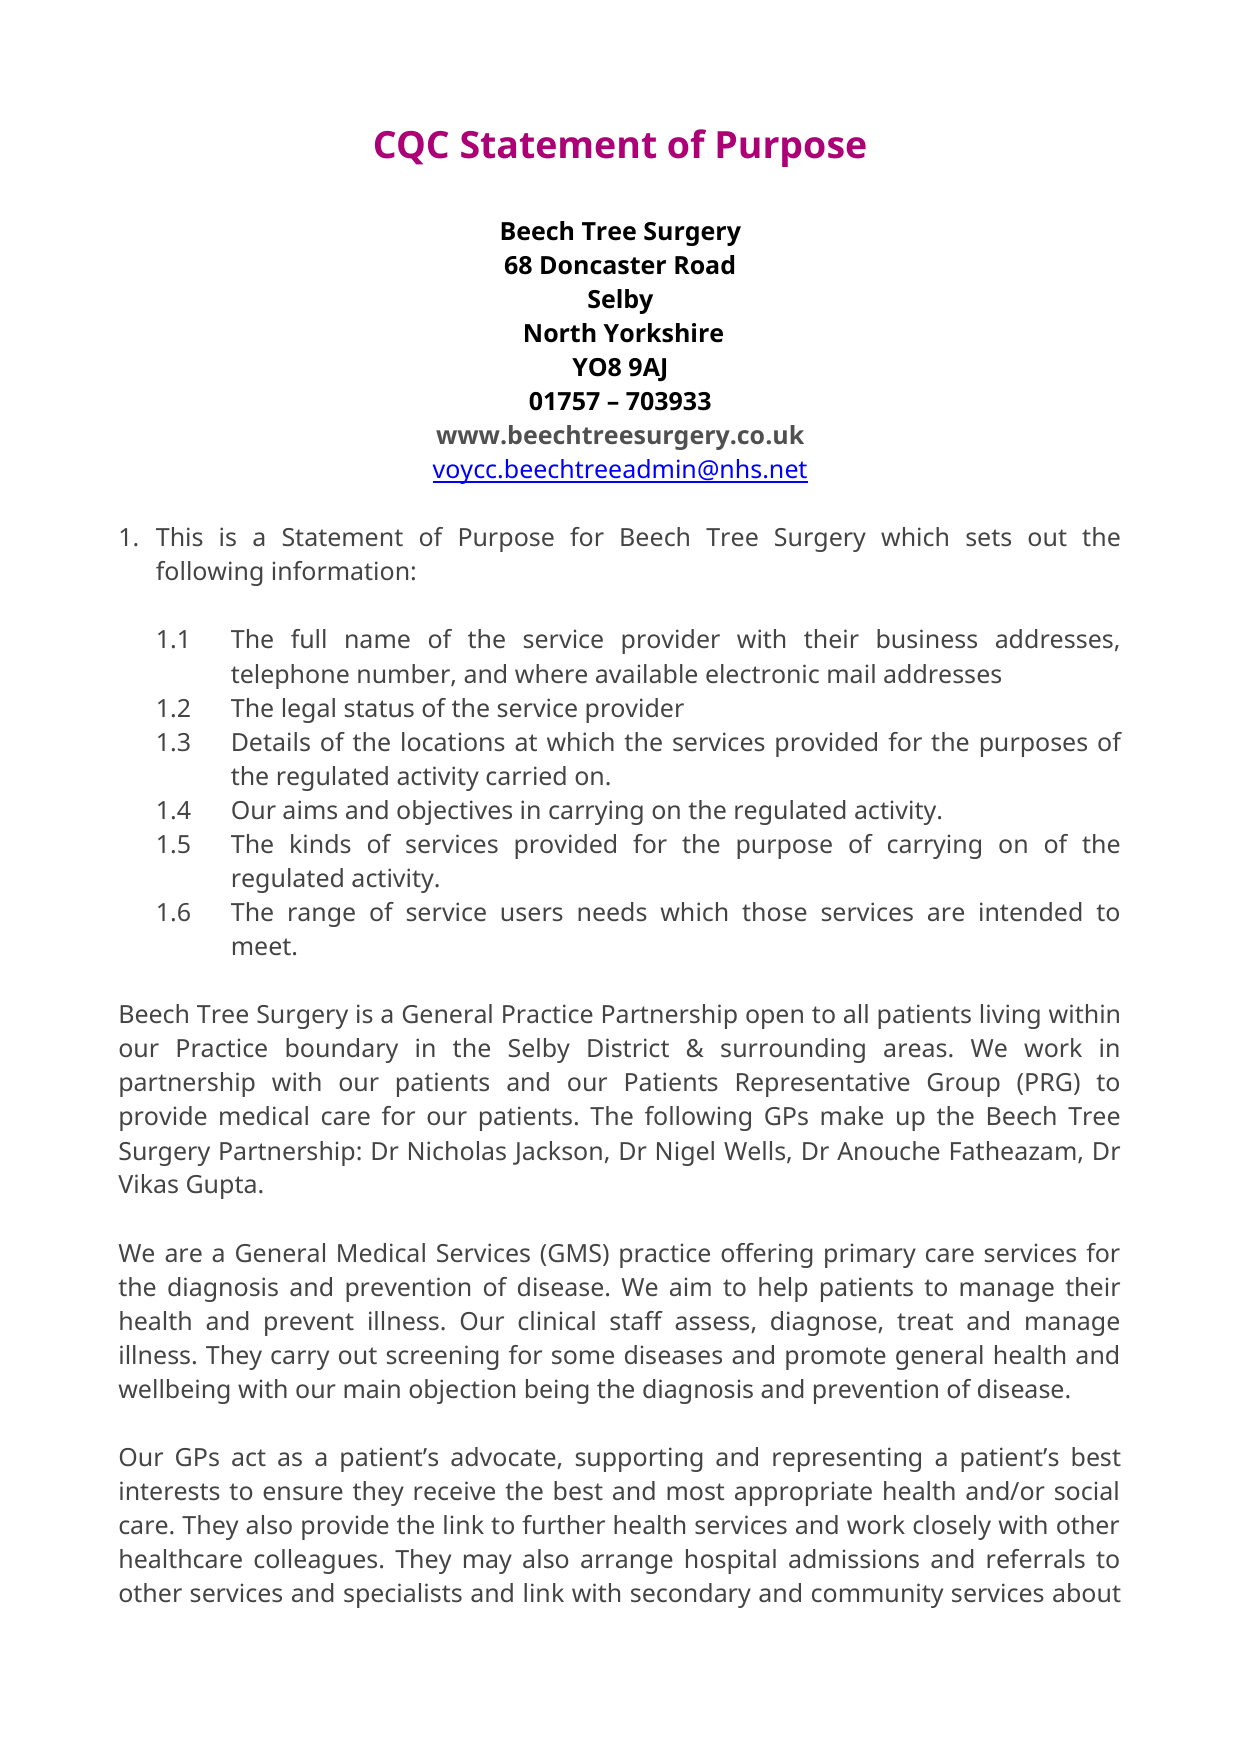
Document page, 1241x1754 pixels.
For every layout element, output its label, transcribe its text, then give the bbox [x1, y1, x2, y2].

list This is a Statement of Purpose for Beech Tree Surgery which sets out the following information: [118, 520, 1122, 588]
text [118, 1440, 1122, 1610]
list Our aims and objectives in carrying on the regulated activity. [156, 792, 1122, 827]
text YO8 9AJ [118, 350, 1122, 384]
text North Yorkshire [118, 316, 1122, 350]
text CQC Statement of Purpose [118, 118, 1122, 169]
list The range of service users needs which those services are intended to meet. [156, 895, 1122, 963]
text 68 Doncaster Road [118, 247, 1122, 282]
list The full name of the service provider with their business addresses, telephone number, and where available electronic mail addresses [156, 622, 1122, 690]
text We are a General Medical Services (GMS) practice offering primary care services for the diagnosis and prevention of disease. We aim to help patients to manage their health and prevent illness. Our clinical staff assess, diagnose, treat and manage illness. They carry out screening for some diseases and promote general health and wellbeing with our main objection being the diagnosis and prevention of disease. [118, 1235, 1122, 1406]
text 01757 – 703933 [118, 384, 1122, 418]
text Beech Tree Surgery [118, 213, 1122, 247]
text Selby [118, 282, 1122, 316]
list The legal status of the service provider [156, 690, 1122, 724]
text www.beechtreesurgery.co.uk [118, 418, 1122, 452]
text voycc.beechtreeadmin@nhs.net [118, 452, 1122, 486]
text Beech Tree Surgery is a General Practice Partnership open to all patients living within our Practice boundary in the Selby District & surrounding areas. We work in partnership with our patients and our Patients Representative Group (PRG) to provide medical care for our patients. The following GPs make up the Beech Tree Surgery Partnership: Dr Nicholas Jackson, Dr Nigel Wells, Dr Anouche Fatheazam, Dr Vikas Gupta. [118, 997, 1122, 1201]
list Details of the locations at which the services provided for the purposes of the regulated activity carried on. [156, 724, 1122, 792]
list The kinds of services provided for the purpose of carrying on of the regulated activity. [156, 827, 1122, 895]
